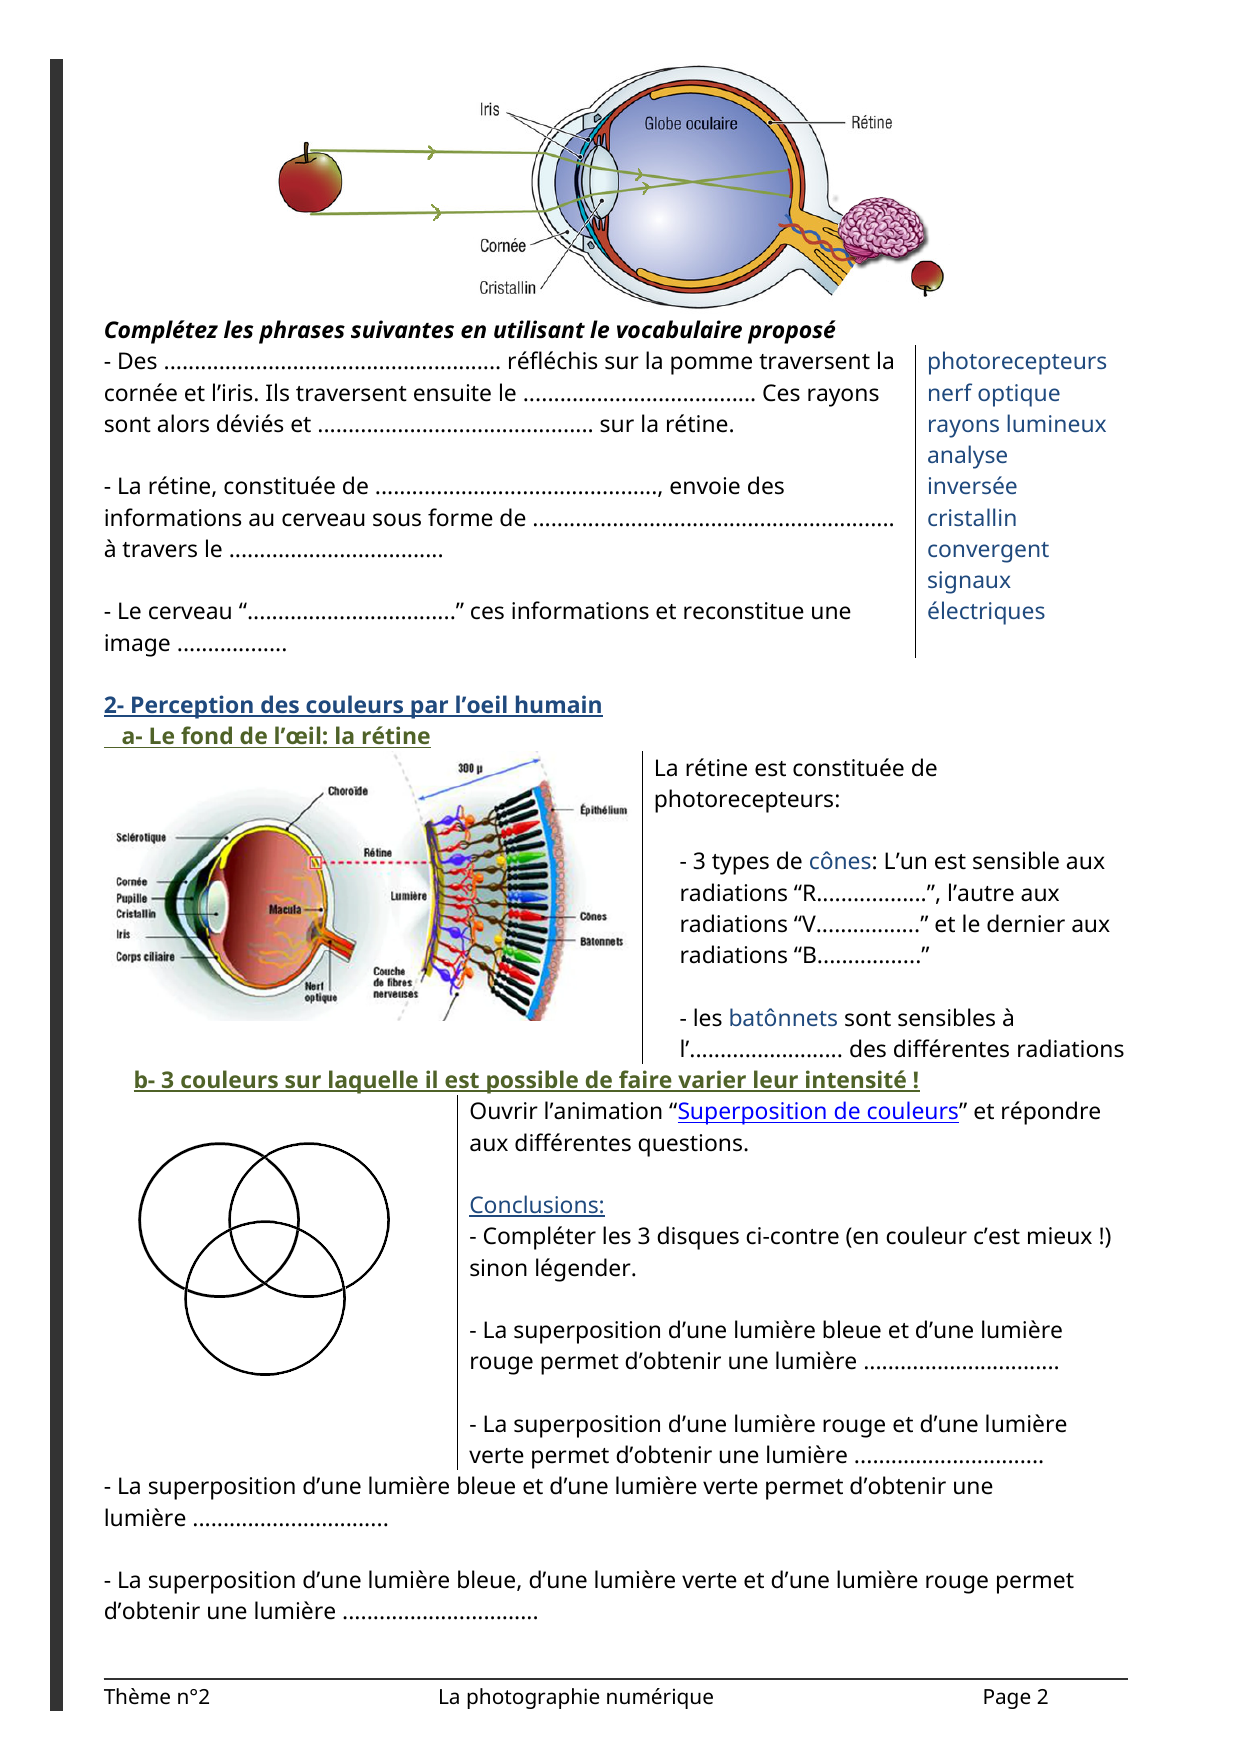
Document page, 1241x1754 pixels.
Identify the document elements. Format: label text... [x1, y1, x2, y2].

text b- 3 couleurs sur laquelle il est possible de faire varier leur intensité ! [103, 1064, 1128, 1095]
table_header [92, 751, 642, 1064]
text Complétez les phrases suivantes en utilisant le vocabulaire proposé [103, 314, 1128, 345]
text 2- Perception des couleurs par l’oeil humain [103, 689, 1128, 720]
table_header - Des ....................................................... réfléchis sur la pomme traversent la cornée et l’iris. Ils traversent ensuite le ...................................... Ces rayons sont alors déviés et ............................................. sur la rétine. - La rétine, constituée de .............................................., envoie des informations au cerveau sous forme de ........................................................... à travers le ................................... - Le cerveau “..................................” ces informations et reconstitue une image .................. [92, 345, 915, 658]
text - La superposition d’une lumière bleue, d’une lumière verte et d’une lumière rouge permet d’obtenir une lumière ................................ [103, 1564, 1128, 1626]
table_header photorecepteurs nerf optique rayons lumineux analyse inversée cristallin convergent signaux électriques [916, 345, 1131, 658]
table_header Ouvrir l’animation “Superposition de couleurs” et répondre aux différentes questions. Conclusions: - Compléter les 3 disques ci-contre (en couleur c’est mieux !) sinon légender. - La superposition d’une lumière bleue et d’une lumière rouge permet d’obtenir une lumière ................................ - La superposition d’une lumière rouge et d’une lumière verte permet d’obtenir une lumière ............................... [458, 1095, 1131, 1470]
picture [135, 1135, 400, 1384]
table_header La rétine est constituée de photorecepteurs: - 3 types de cônes: L’un est sensible aux radiations “R..................”, l’autre aux radiations “V.................” et le dernier aux radiations “B.................” - les batônnets sont sensibles à l’......................... des différentes radiations [643, 751, 1139, 1064]
picture [106, 751, 632, 1021]
table_header [92, 1095, 457, 1470]
picture [275, 59, 957, 314]
text - La superposition d’une lumière bleue et d’une lumière verte permet d’obtenir une lumière ................................ [103, 1470, 1128, 1533]
text a- Le fond de l’œil: la rétine [103, 720, 1128, 751]
